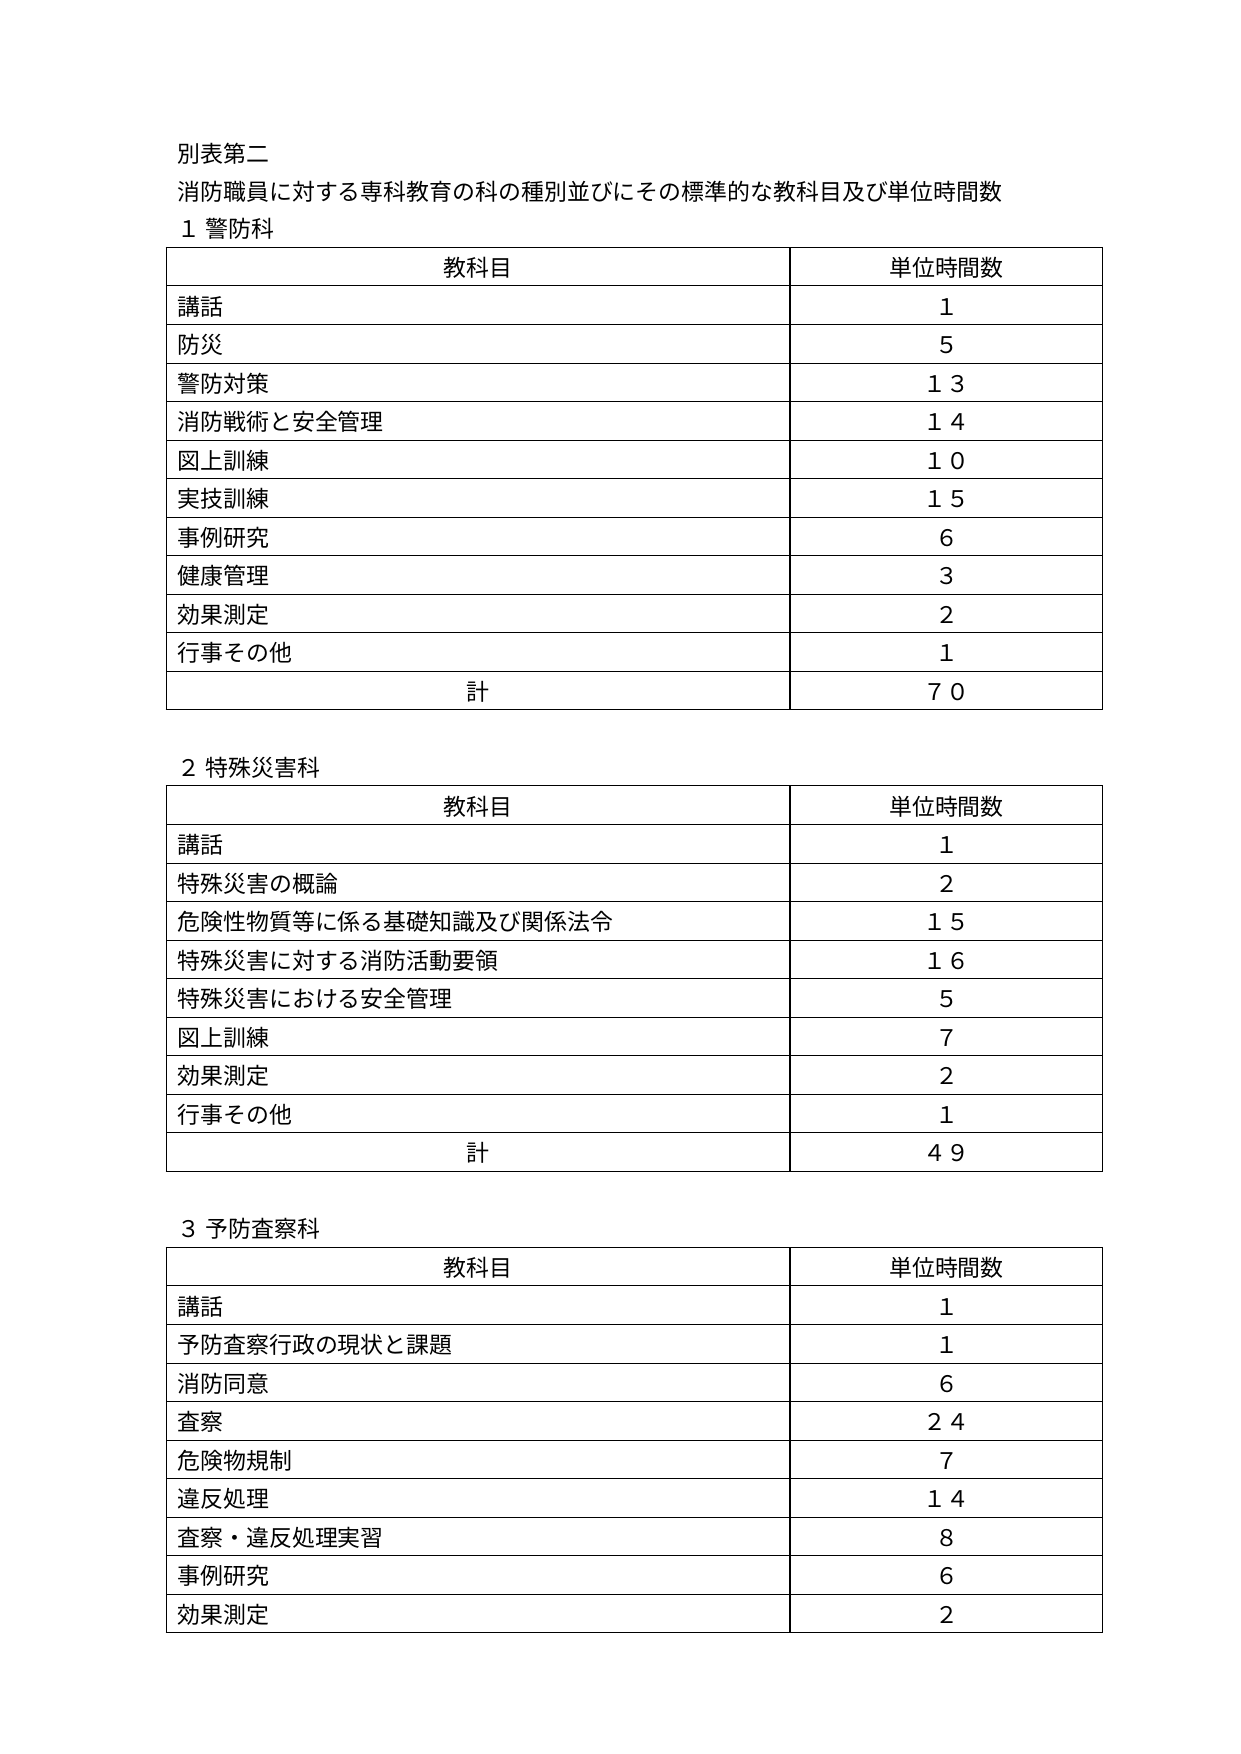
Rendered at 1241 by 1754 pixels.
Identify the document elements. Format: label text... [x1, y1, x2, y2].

table_cell ８ [791, 1518, 1102, 1555]
table_cell ５ [791, 325, 1102, 362]
table_cell １４ [791, 402, 1102, 439]
table_cell 講話 [167, 1286, 789, 1324]
table_cell １ [791, 1286, 1102, 1324]
table_cell 危険物規制 [167, 1441, 789, 1478]
table_cell 特殊災害の概論 [167, 864, 789, 901]
table_cell 図上訓練 [167, 1018, 789, 1055]
text １ 警防科 [177, 209, 1122, 247]
table_header 単位時間数 [791, 248, 1102, 285]
table_cell 効果測定 [167, 595, 789, 632]
table_cell ２ [791, 864, 1102, 901]
table_cell 危険性物質等に係る基礎知識及び関係法令 [167, 902, 789, 939]
table_cell ３ [791, 556, 1102, 594]
table_cell １０ [791, 441, 1102, 478]
table_cell １３ [791, 364, 1102, 401]
table_cell 行事その他 [167, 1095, 789, 1132]
table_cell １ [791, 1325, 1102, 1362]
text 別表第二 [177, 134, 1122, 172]
table_cell ２４ [791, 1402, 1102, 1439]
table_cell 特殊災害における安全管理 [167, 979, 789, 1017]
table_cell 警防対策 [167, 364, 789, 401]
table_cell 特殊災害に対する消防活動要領 [167, 941, 789, 978]
table_cell ７ [791, 1018, 1102, 1055]
table_cell １４ [791, 1479, 1102, 1517]
table_cell ６ [791, 1556, 1102, 1594]
table_cell 講話 [167, 825, 789, 862]
table_cell ２ [791, 1595, 1102, 1632]
table_cell 行事その他 [167, 633, 789, 671]
table_cell 防災 [167, 325, 789, 362]
text ２ 特殊災害科 [177, 748, 1122, 785]
table_cell １５ [791, 479, 1102, 517]
table_cell 査察・違反処理実習 [167, 1518, 789, 1555]
table_cell １ [791, 825, 1102, 862]
table_cell ２ [791, 1056, 1102, 1094]
table_header 単位時間数 [791, 1248, 1102, 1285]
table_cell 事例研究 [167, 1556, 789, 1594]
table_cell 計 [167, 1133, 789, 1171]
table_cell 消防同意 [167, 1364, 789, 1401]
table_header 教科目 [167, 1248, 789, 1285]
text ３ 予防査察科 [177, 1209, 1122, 1247]
table_header 教科目 [167, 248, 789, 285]
table_cell 講話 [167, 286, 789, 324]
table_cell ６ [791, 518, 1102, 555]
table_cell 消防戦術と安全管理 [167, 402, 789, 439]
table_cell ７ [791, 1441, 1102, 1478]
table_cell 実技訓練 [167, 479, 789, 517]
text 消防職員に対する専科教育の科の種別並びにその標準的な教科目及び単位時間数 [177, 172, 1122, 209]
table_header 単位時間数 [791, 786, 1102, 824]
table_cell 計 [167, 672, 789, 709]
table_cell １ [791, 286, 1102, 324]
table_cell １５ [791, 902, 1102, 939]
table_header 教科目 [167, 786, 789, 824]
table_cell 違反処理 [167, 1479, 789, 1517]
table_cell ５ [791, 979, 1102, 1017]
table_cell 図上訓練 [167, 441, 789, 478]
table_cell 事例研究 [167, 518, 789, 555]
table_cell ７０ [791, 672, 1102, 709]
table_cell １６ [791, 941, 1102, 978]
table_cell ２ [791, 595, 1102, 632]
table_cell 査察 [167, 1402, 789, 1439]
table_cell 効果測定 [167, 1056, 789, 1094]
table_cell 効果測定 [167, 1595, 789, 1632]
table_cell １ [791, 633, 1102, 671]
table_cell ４９ [791, 1133, 1102, 1171]
table_cell １ [791, 1095, 1102, 1132]
table_cell 予防査察行政の現状と課題 [167, 1325, 789, 1362]
table_cell 健康管理 [167, 556, 789, 594]
table_cell ６ [791, 1364, 1102, 1401]
